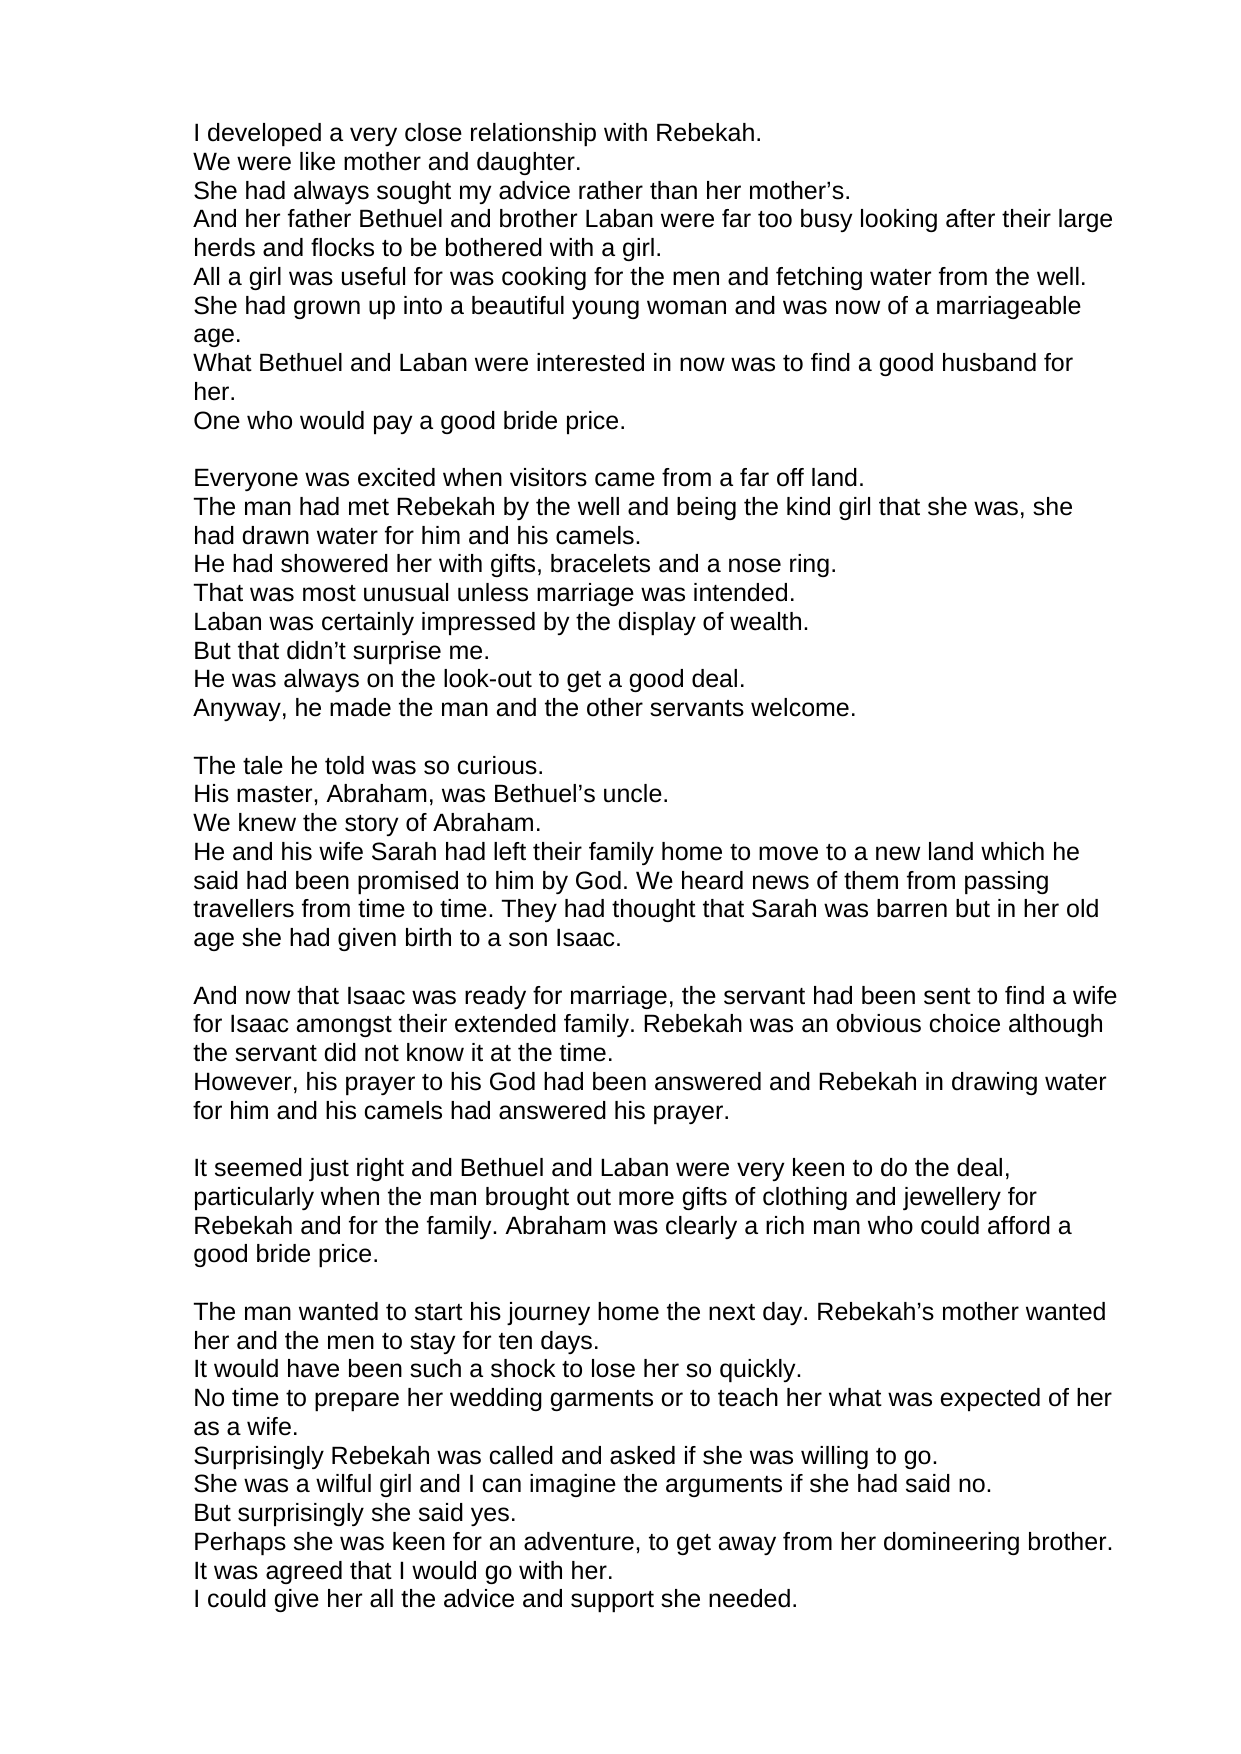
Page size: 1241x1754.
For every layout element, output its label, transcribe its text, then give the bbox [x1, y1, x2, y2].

text She had grown up into a beautiful young woman and was now of a marriageable age. [193, 291, 1122, 348]
text It was agreed that I would go with her. [193, 1556, 1122, 1584]
text His master, Abraham, was Bethuel’s uncle. [193, 779, 1122, 808]
text He had showered her with gifts, bracelets and a nose ring. [193, 549, 1122, 578]
text She had always sought my advice rather than her mother’s. [193, 176, 1122, 204]
text That was most unusual unless marriage was intended. [193, 578, 1122, 607]
text But that didn’t surprise me. [193, 636, 1122, 664]
text She was a wilful girl and I can imagine the arguments if she had said no. [193, 1469, 1122, 1498]
text I could give her all the advice and support she needed. [193, 1584, 1122, 1613]
text Surprisingly Rebekah was called and asked if she was willing to go. [193, 1441, 1122, 1469]
text Laban was certainly impressed by the display of wealth. [193, 607, 1122, 636]
text He and his wife Sarah had left their family home to move to a new land which he said had been promised to him by God. We heard news of them from passing travellers from time to time. They had thought that Sarah was barren but in her old age she had given birth to a son Isaac. [193, 837, 1122, 952]
text It seemed just right and Bethuel and Laban were very keen to do the deal, particularly when the man brought out more gifts of clothing and jewellery for Rebekah and for the family. Abraham was clearly a rich man who could afford a good bride price. [193, 1153, 1122, 1268]
text No time to prepare her wedding garments or to teach her what was expected of her as a wife. [193, 1383, 1122, 1441]
text Anyway, he made the man and the other servants welcome. [193, 693, 1122, 722]
text All a girl was useful for was cooking for the men and fetching water from the well. [193, 262, 1122, 291]
text The man had met Rebekah by the well and being the kind girl that she was, she had drawn water for him and his camels. [193, 492, 1122, 549]
text One who would pay a good bride price. [193, 406, 1122, 434]
text He was always on the look-out to get a good deal. [193, 664, 1122, 693]
text What Bethuel and Laban were interested in now was to find a good husband for her. [193, 348, 1122, 406]
text We knew the story of Abraham. [193, 808, 1122, 837]
text And her father Bethuel and brother Laban were far too busy looking after their large herds and flocks to be bothered with a girl. [193, 204, 1122, 262]
text Everyone was excited when visitors came from a far off land. [193, 463, 1122, 492]
text The man wanted to start his journey home the next day. Rebekah’s mother wanted her and the men to stay for ten days. [193, 1297, 1122, 1354]
text Perhaps she was keen for an adventure, to get away from her domineering brother. [193, 1527, 1122, 1556]
text But surprisingly she said yes. [193, 1498, 1122, 1527]
text And now that Isaac was ready for marriage, the servant had been sent to find a wife for Isaac amongst their extended family. Rebekah was an obvious choice although the servant did not know it at the time. [193, 981, 1122, 1067]
text We were like mother and daughter. [193, 147, 1122, 176]
text The tale he told was so curious. [193, 751, 1122, 779]
text It would have been such a shock to lose her so quickly. [193, 1354, 1122, 1383]
text I developed a very close relationship with Rebekah. [193, 118, 1122, 147]
text However, his prayer to his God had been answered and Rebekah in drawing water for him and his camels had answered his prayer. [193, 1067, 1122, 1124]
